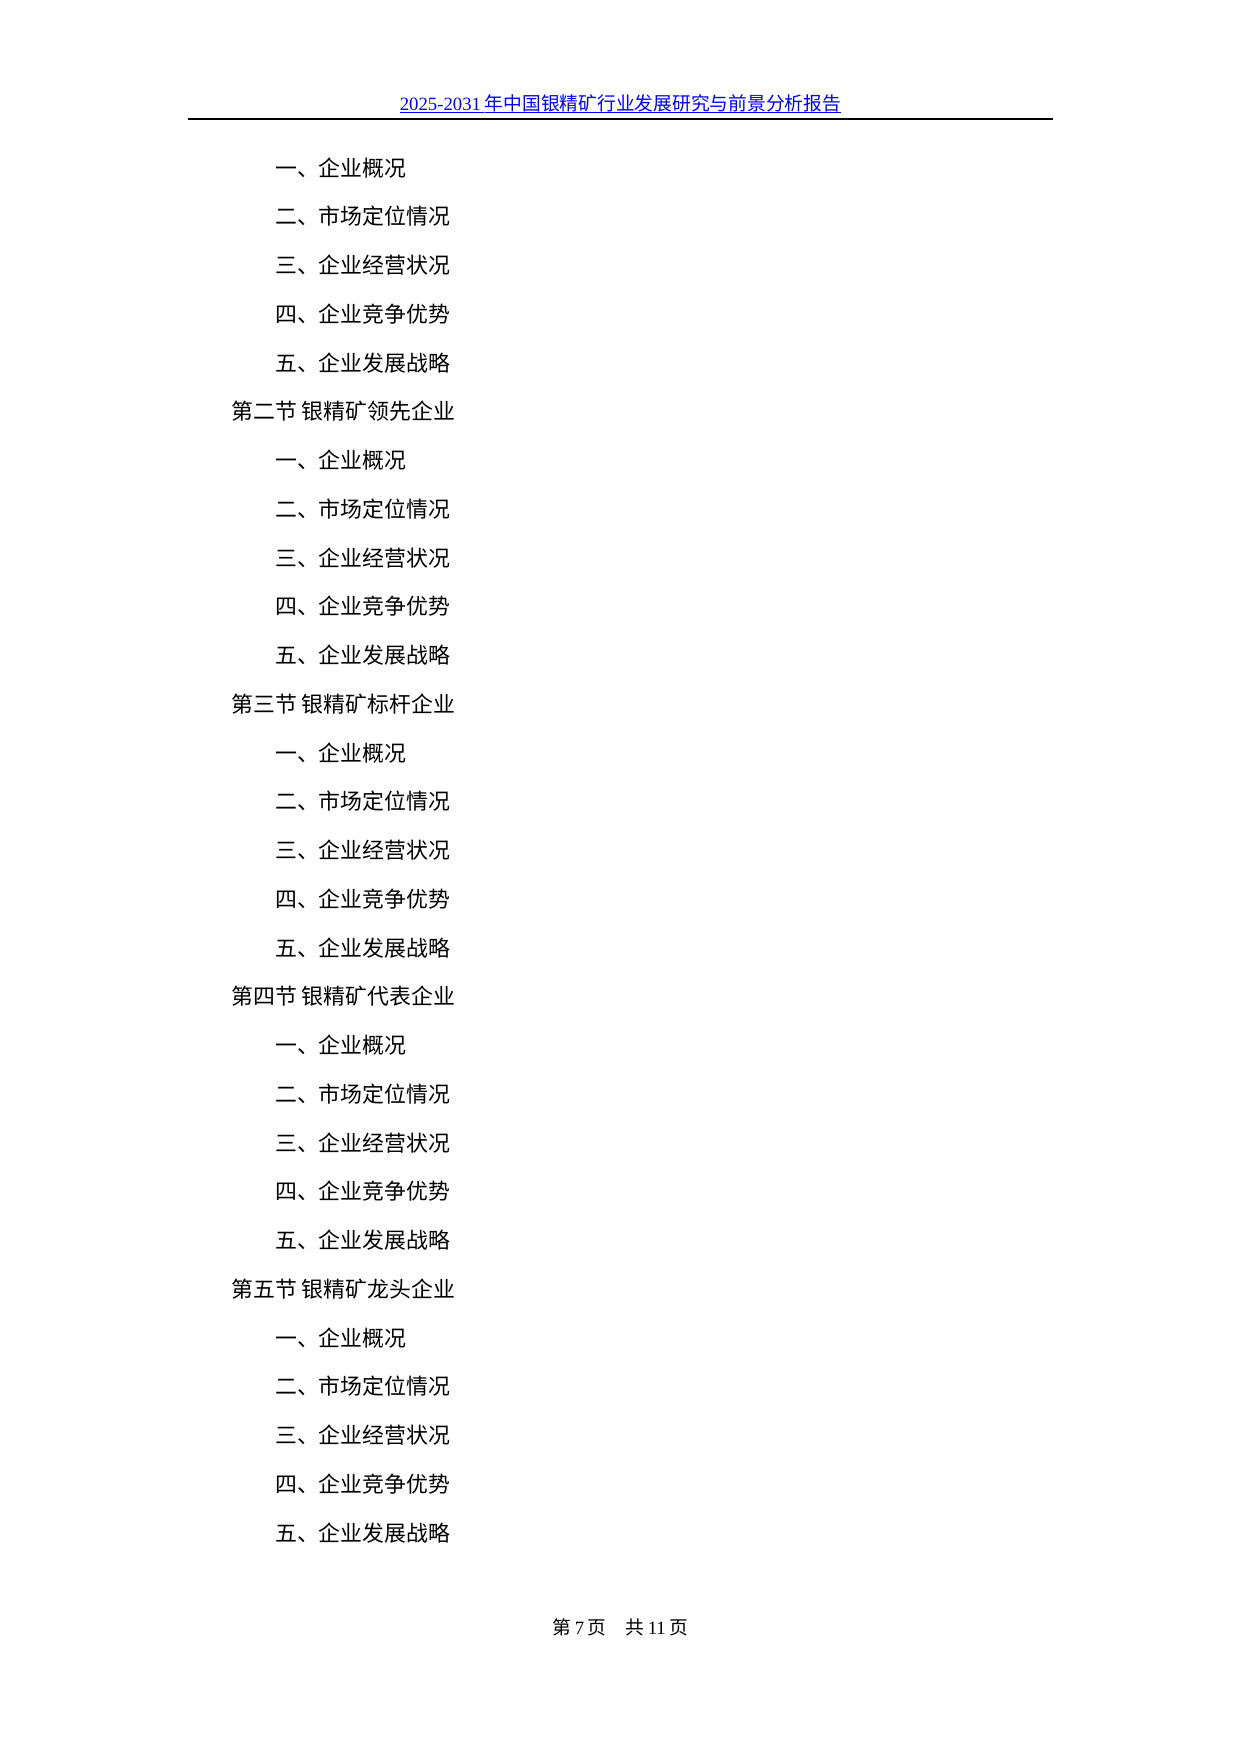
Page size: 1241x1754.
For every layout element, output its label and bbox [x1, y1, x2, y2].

text [187, 150, 1053, 1548]
